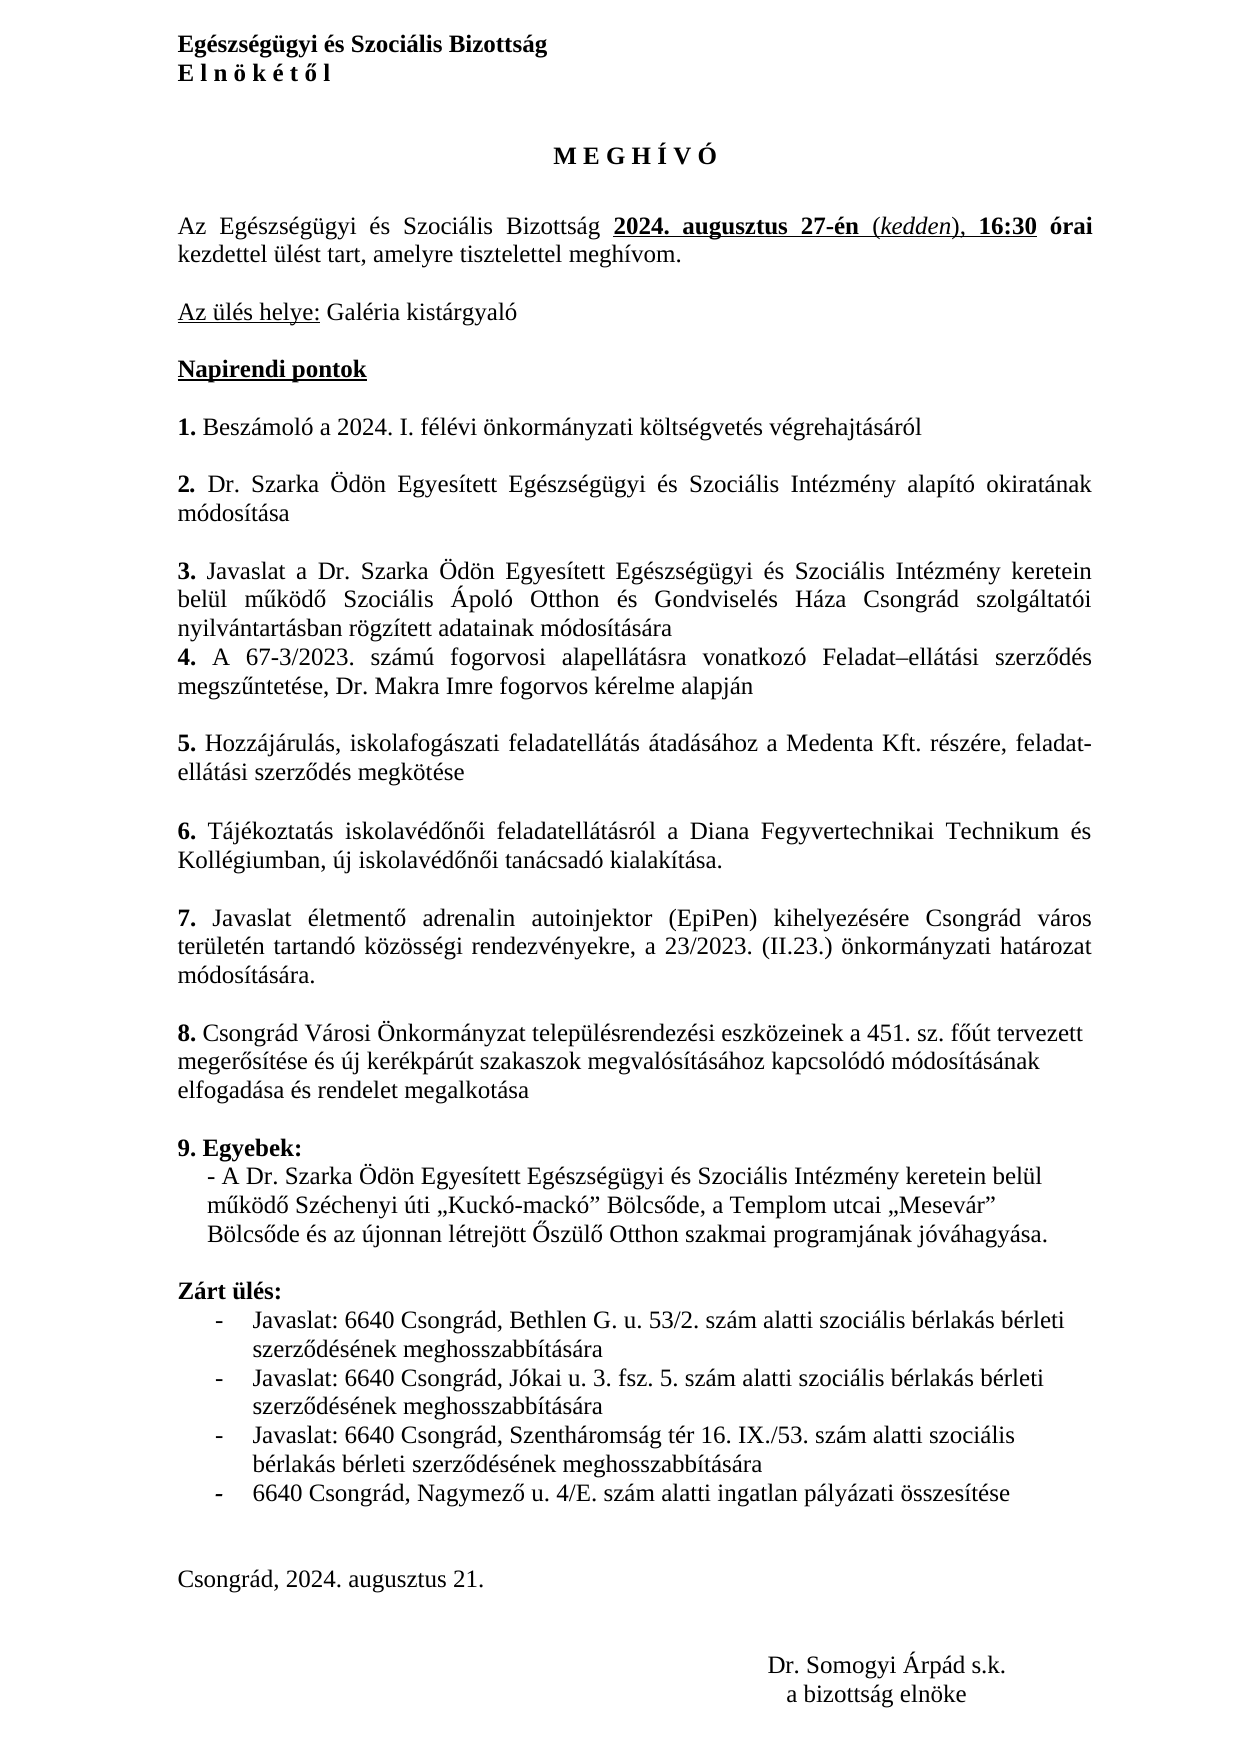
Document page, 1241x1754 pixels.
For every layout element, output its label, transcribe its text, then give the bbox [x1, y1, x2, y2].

text 2. Dr. Szarka Ödön Egyesített Egészségügyi és Szociális Intézmény alapító okiratának módosítása [177, 469, 1093, 527]
list Javaslat: 6640 Csongrád, Bethlen G. u. 53/2. szám alatti szociális bérlakás bérleti szerződésének meghosszabbítására [215, 1305, 1093, 1363]
text 4. A 67-3/2023. számú fogorvosi alapellátásra vonatkozó Feladat–ellátási szerződés megszűntetése, Dr. Makra Imre fogorvos kérelme alapján [177, 642, 1093, 699]
text a bizottság elnöke [177, 1679, 1093, 1708]
text Egészségügyi és Szociális Bizottság [177, 29, 1093, 58]
text Zárt ülés: [177, 1276, 1093, 1305]
text Napirendi pontok [177, 354, 1093, 383]
text Az ülés helye: Galéria kistárgyaló [177, 297, 1093, 326]
text Az Egészségügyi és Szociális Bizottság 2024. augusztus 27-én (kedden), 16:30 órai kezdettel ülést tart, amelyre tisztelettel meghívom. [177, 211, 1093, 268]
text 7. Javaslat életmentő adrenalin autoinjektor (EpiPen) kihelyezésére Csongrád város területén tartandó közösségi rendezvényekre, a 23/2023. (II.23.) önkormányzati határozat módosítására. [177, 903, 1093, 989]
text 3. Javaslat a Dr. Szarka Ödön Egyesített Egészségügyi és Szociális Intézmény keretein belül működő Szociális Ápoló Otthon és Gondviselés Háza Csongrád szolgáltatói nyilvántartásban rögzített adatainak módosítására [177, 556, 1093, 642]
text 9. Egyebek: [177, 1133, 1093, 1161]
list 6640 Csongrád, Nagymező u. 4/E. szám alatti ingatlan pályázati összesítése [215, 1478, 1093, 1506]
text - A Dr. Szarka Ödön Egyesített Egészségügyi és Szociális Intézmény keretein belül működő Széchenyi úti „Kuckó-mackó” Bölcsőde, a Templom utcai „Mesevár” Bölcsőde és az újonnan létrejött Őszülő Otthon szakmai programjának jóváhagyása. [148, 1161, 1093, 1248]
list Javaslat: 6640 Csongrád, Jókai u. 3. fsz. 5. szám alatti szociális bérlakás bérleti szerződésének meghosszabbítására [215, 1363, 1093, 1420]
text 1. Beszámoló a 2024. I. félévi önkormányzati költségvetés végrehajtásáról [177, 412, 1093, 441]
text Csongrád, 2024. augusztus 21. [177, 1564, 1093, 1593]
list Javaslat: 6640 Csongrád, Szentháromság tér 16. IX./53. szám alatti szociális bérlakás bérleti szerződésének meghosszabbítására [215, 1420, 1093, 1478]
text 8. Csongrád Városi Önkormányzat településrendezési eszközeinek a 451. sz. főút tervezett megerősítése és új kerékpárút szakaszok megvalósításához kapcsolódó módosításának elfogadása és rendelet megalkotása [177, 1018, 1093, 1104]
text 6. Tájékoztatás iskolavédőnői feladatellátásról a Diana Fegyvertechnikai Technikum és Kollégiumban, új iskolavédőnői tanácsadó kialakítása. [177, 816, 1093, 874]
subtitle M E G H Í V Ó [177, 141, 1093, 169]
text Dr. Somogyi Árpád s.k. [177, 1650, 1093, 1679]
text 5. Hozzájárulás, iskolafogászati feladatellátás átadásához a Medenta Kft. részére, feladat-ellátási szerződés megkötése [177, 728, 1093, 786]
text E l n ö k é t ő l [177, 58, 1093, 87]
